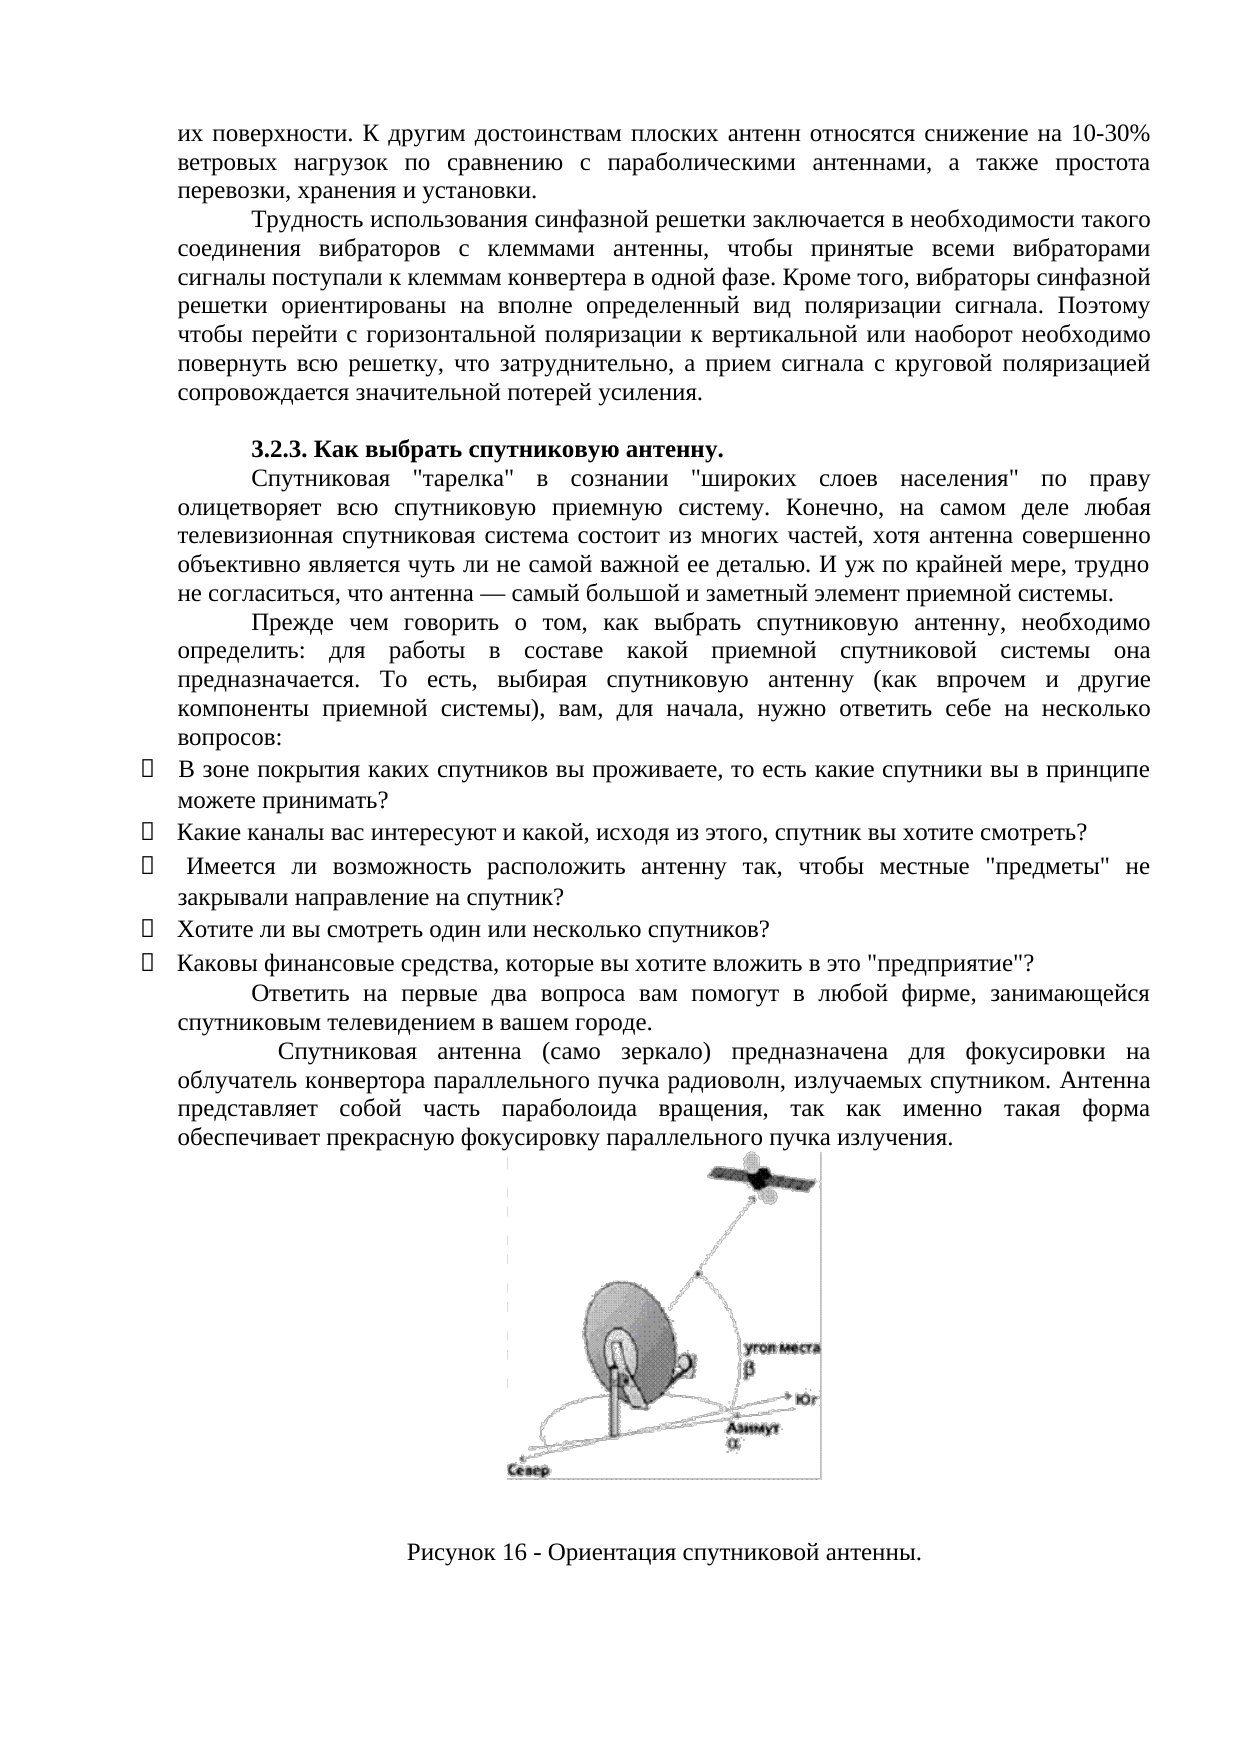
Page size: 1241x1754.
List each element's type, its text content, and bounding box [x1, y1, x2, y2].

text Рисунок 16 - Ориентация спутниковой антенны. [177, 1537, 1152, 1566]
text  Каковы финансовые средства, которые вы хотите вложить в это "предприятие"? [140, 944, 1152, 978]
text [177, 118, 1152, 204]
text Спутниковая "тарелка" в сознании "широких слоев населения" по праву олицетворяет всю спутниковую приемную систему. Конечно, на самом деле любая телевизионная спутниковая система состоит из многих частей, хотя антенна совершенно объективно является чуть ли не самой важной ее деталью. И уж по крайней мере, трудно не согласиться, что антенна — самый большой и заметный элемент приемной системы. [177, 463, 1152, 607]
picture [507, 1151, 822, 1480]
text Прежде чем говорить о том, как выбрать спутниковую антенну, необходимо определить: для работы в составе какой приемной спутниковой системы она предназначается. То есть, выбирая спутниковую антенну (как впрочем и другие компоненты приемной системы), вам, для начала, нужно ответить себе на несколько вопросов: [177, 607, 1152, 751]
text Ответить на первые два вопроса вам помогут в любой фирме, занимающейся спутниковым телевидением в вашем городе. [177, 978, 1152, 1036]
text Спутниковая антенна (само зеркало) предназначена для фокусировки на облучатель конвертора параллельного пучка радиоволн, излучаемых спутником. Антенна представляет собой часть параболоида вращения, так как именно такая форма обеспечивает прекрасную фокусировку параллельного пучка излучения. [177, 1036, 1152, 1151]
text  Хотите ли вы смотреть один или несколько спутников? [140, 910, 1152, 944]
text  Какие каналы вас интересуют и какой, исходя из этого, спутник вы хотите смотреть? [140, 813, 1152, 847]
text  Имеется ли возможность расположить антенну так, чтобы местные "предметы" не закрывали направление на спутник? [140, 847, 1152, 910]
text Трудность использования синфазной решетки заключается в необходимости такого соединения вибраторов с клеммами антенны, чтобы принятые всеми вибраторами сигналы поступали к клеммам конвертера в одной фазе. Кроме того, вибраторы синфазной решетки ориентированы на вполне определенный вид поляризации сигнала. Поэтому чтобы перейти с горизонтальной поляризации к вертикальной или наоборот необходимо повернуть всю решетку, что затруднительно, а прием сигнала с круговой поляризацией сопровождается значительной потерей усиления. [177, 204, 1152, 406]
text  В зоне покрытия каких спутников вы проживаете, то есть какие спутники вы в принципе можете принимать? [140, 751, 1152, 813]
text 3.2.3. Как выбрать спутниковую антенну. [177, 434, 1152, 463]
